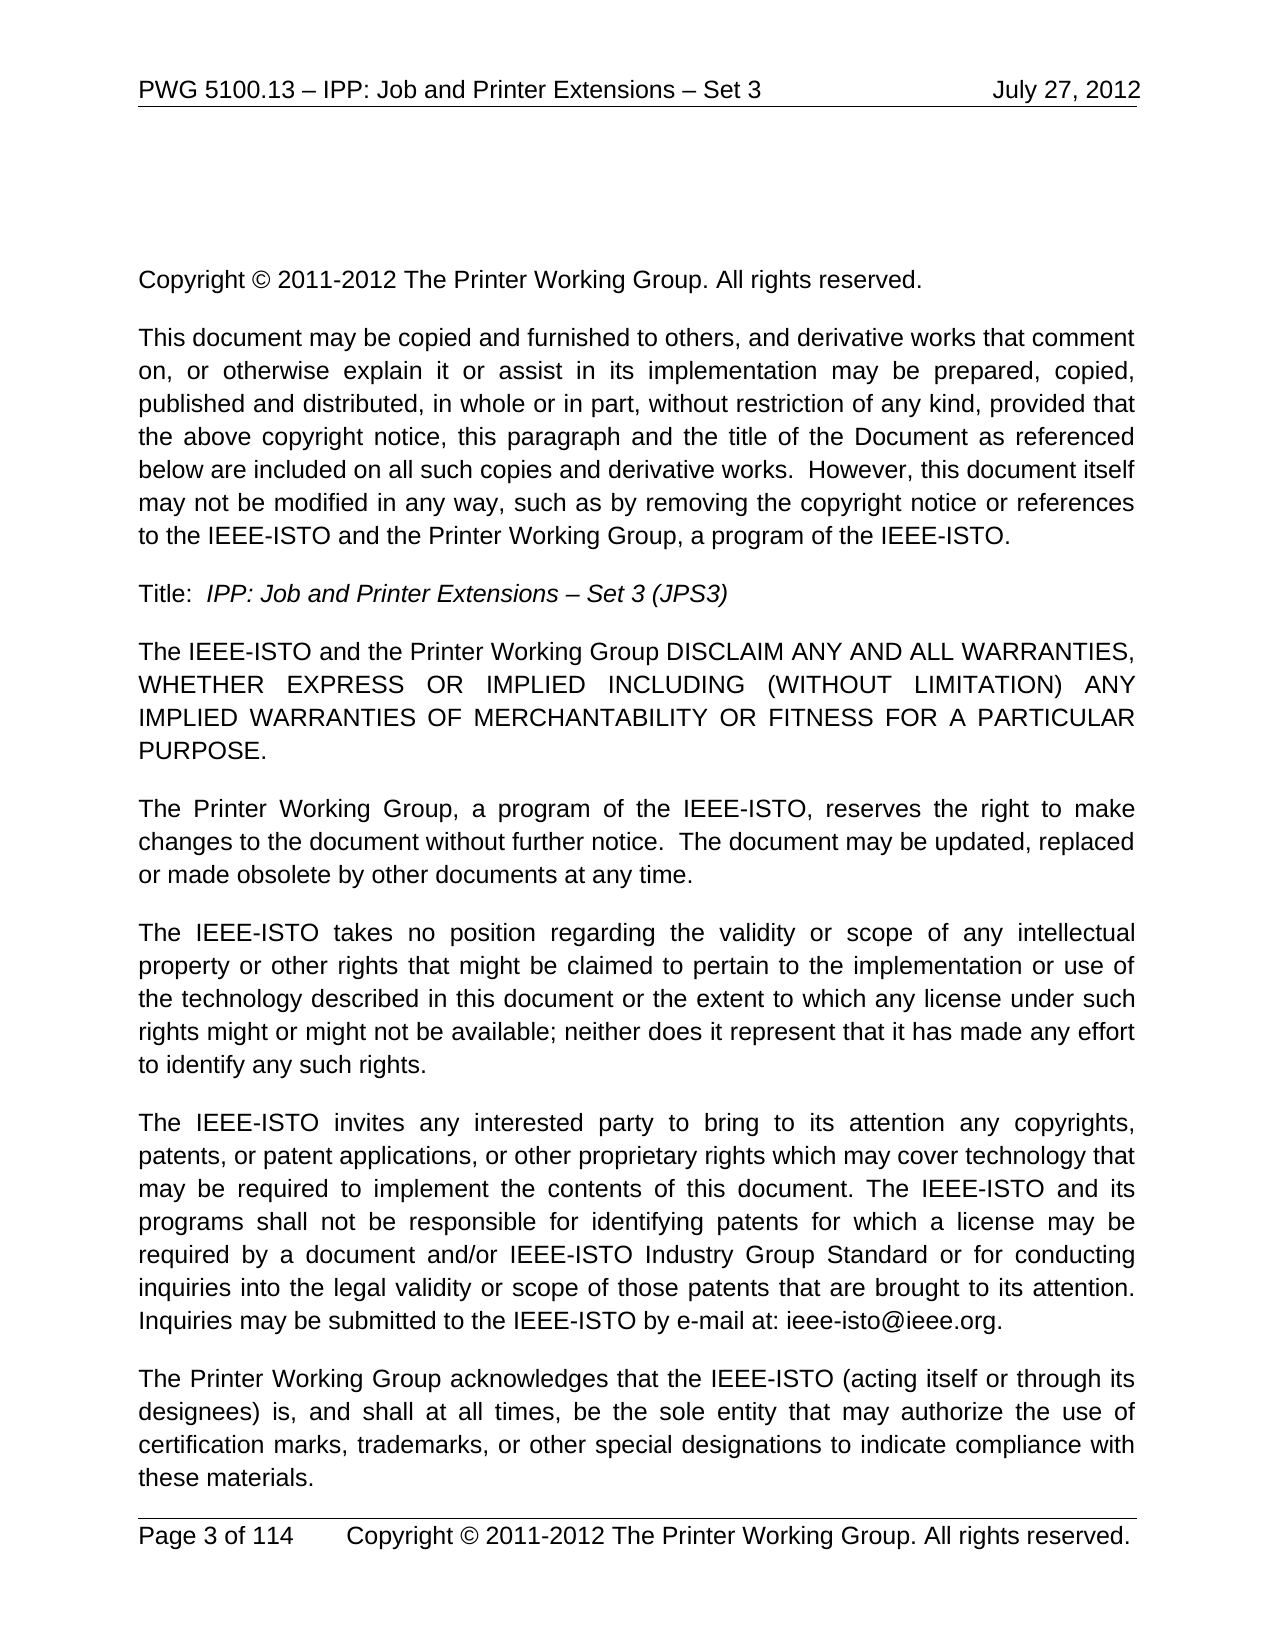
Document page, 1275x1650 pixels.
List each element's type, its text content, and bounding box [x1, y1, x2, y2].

text Title: IPP: Job and Printer Extensions – Set 3 (JPS3) [138, 579, 1137, 608]
text The Printer Working Group acknowledges that the IEEE-ISTO (acting itself or through its designees) is, and shall at all times, be the sole entity that may authorize the use of certification marks, trademarks, or other special designations to indicate compliance with these materials. [138, 1364, 1137, 1492]
text The IEEE-ISTO takes no position regarding the validity or scope of any intellectual property or other rights that might be claimed to pertain to the implementation or use of the technology described in this document or the extent to which any license under such rights might or might not be available; neither does it represent that it has made any effort to identify any such rights. [138, 918, 1137, 1079]
text This document may be copied and furnished to others, and derivative works that comment on, or otherwise explain it or assist in its implementation may be prepared, copied, published and distributed, in whole or in part, without restriction of any kind, provided that the above copyright notice, this paragraph and the title of the Document as referenced below are included on all such copies and derivative works. However, this document itself may not be modified in any way, such as by removing the copyright notice or references to the IEEE-ISTO and the Printer Working Group, a program of the IEEE-ISTO. [138, 323, 1137, 549]
text The IEEE-ISTO invites any interested party to bring to its attention any copyrights, patents, or patent applications, or other proprietary rights which may cover technology that may be required to implement the contents of this document. The IEEE-ISTO and its programs shall not be responsible for identifying patents for which a license may be required by a document and/or IEEE-ISTO Industry Group Standard or for conducting inquiries into the legal validity or scope of those patents that are brought to its attention. Inquiries may be submitted to the IEEE-ISTO by e-mail at: ieee-isto@ieee.org. [138, 1108, 1137, 1335]
text The Printer Working Group, a program of the IEEE-ISTO, reserves the right to make changes to the document without further notice. The document may be updated, replaced or made obsolete by other documents at any time. [138, 794, 1137, 889]
text Copyright © 2011-2012 The Printer Working Group. All rights reserved. [138, 265, 1137, 293]
text The IEEE-ISTO and the Printer Working Group DISCLAIM ANY AND ALL WARRANTIES, WHETHER EXPRESS OR IMPLIED INCLUDING (WITHOUT LIMITATION) ANY IMPLIED WARRANTIES OF MERCHANTABILITY OR FITNESS FOR A PARTICULAR PURPOSE. [138, 637, 1137, 765]
